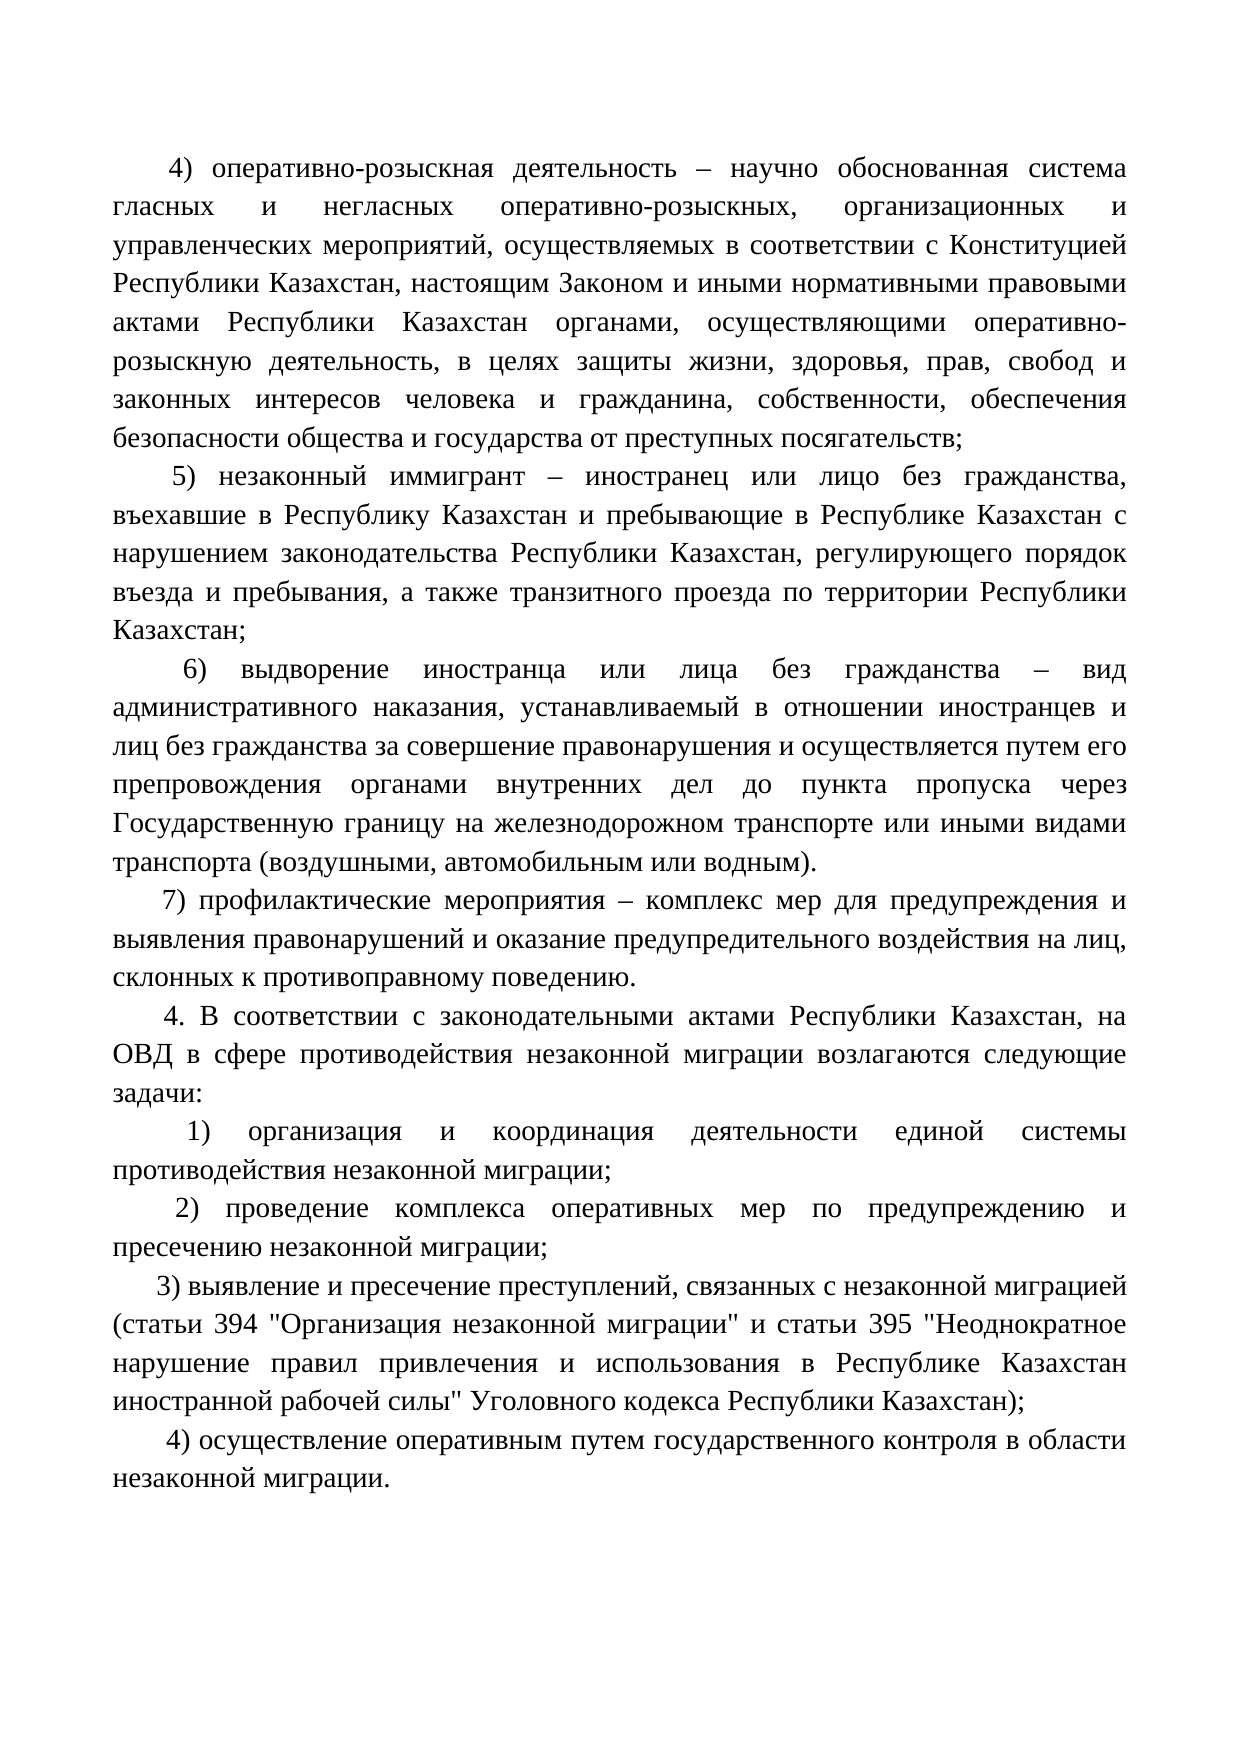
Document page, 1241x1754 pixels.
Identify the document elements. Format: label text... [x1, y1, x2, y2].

text 7) профилактические мероприятия – комплекс мер для предупреждения и выявления правонарушений и оказание предупредительного воздействия на лиц, склонных к противоправному поведению. [112, 882, 1128, 993]
text 5) незаконный иммигрант – иностранец или лицо без гражданства, въехавшие в Республику Казахстан и пребывающие в Республике Казахстан с нарушением законодательства Республики Казахстан, регулирующего порядок въезда и пребывания, а также транзитного проезда по территории Республики Казахстан; [112, 458, 1128, 646]
text 4) оперативно-розыскная деятельность – научно обоснованная система гласных и негласных оперативно-розыскных, организационных и управленческих мероприятий, осуществляемых в соответствии с Конституцией Республики Казахстан, настоящим Законом и иными нормативными правовыми актами Республики Казахстан органами, осуществляющими оперативно-розыскную деятельность, в целях защиты жизни, здоровья, прав, свобод и законных интересов человека и гражданина, собственности, обеспечения безопасности общества и государства от преступных посягательств; [112, 150, 1128, 453]
text 6) выдворение иностранца или лица без гражданства – вид административного наказания, устанавливаемый в отношении иностранцев и лиц без гражданства за совершение правонарушения и осуществляется путем его препровождения органами внутренних дел до пункта пропуска через Государственную границу на железнодорожном транспорте или иными видами транспорта (воздушными, автомобильным или водным). [112, 651, 1128, 877]
text 4) осуществление оперативным путем государственного контроля в области незаконной миграции. [112, 1422, 1128, 1494]
text 3) выявление и пресечение преступлений, связанных с незаконной миграцией (статьи 394 "Организация незаконной миграции" и статьи 395 "Неоднократное нарушение правил привлечения и использования в Республике Казахстан иностранной рабочей силы" Уголовного кодекса Республики Казахстан); [112, 1268, 1128, 1417]
text 4. В соответствии с законодательными актами Республики Казахстан, на ОВД в сфере противодействия незаконной миграции возлагаются следующие задачи: [112, 998, 1128, 1108]
text 1) организация и координация деятельности единой системы противодействия незаконной миграции; [112, 1113, 1128, 1186]
text 2) проведение комплекса оперативных мер по предупреждению и пресечению незаконной миграции; [112, 1191, 1128, 1263]
